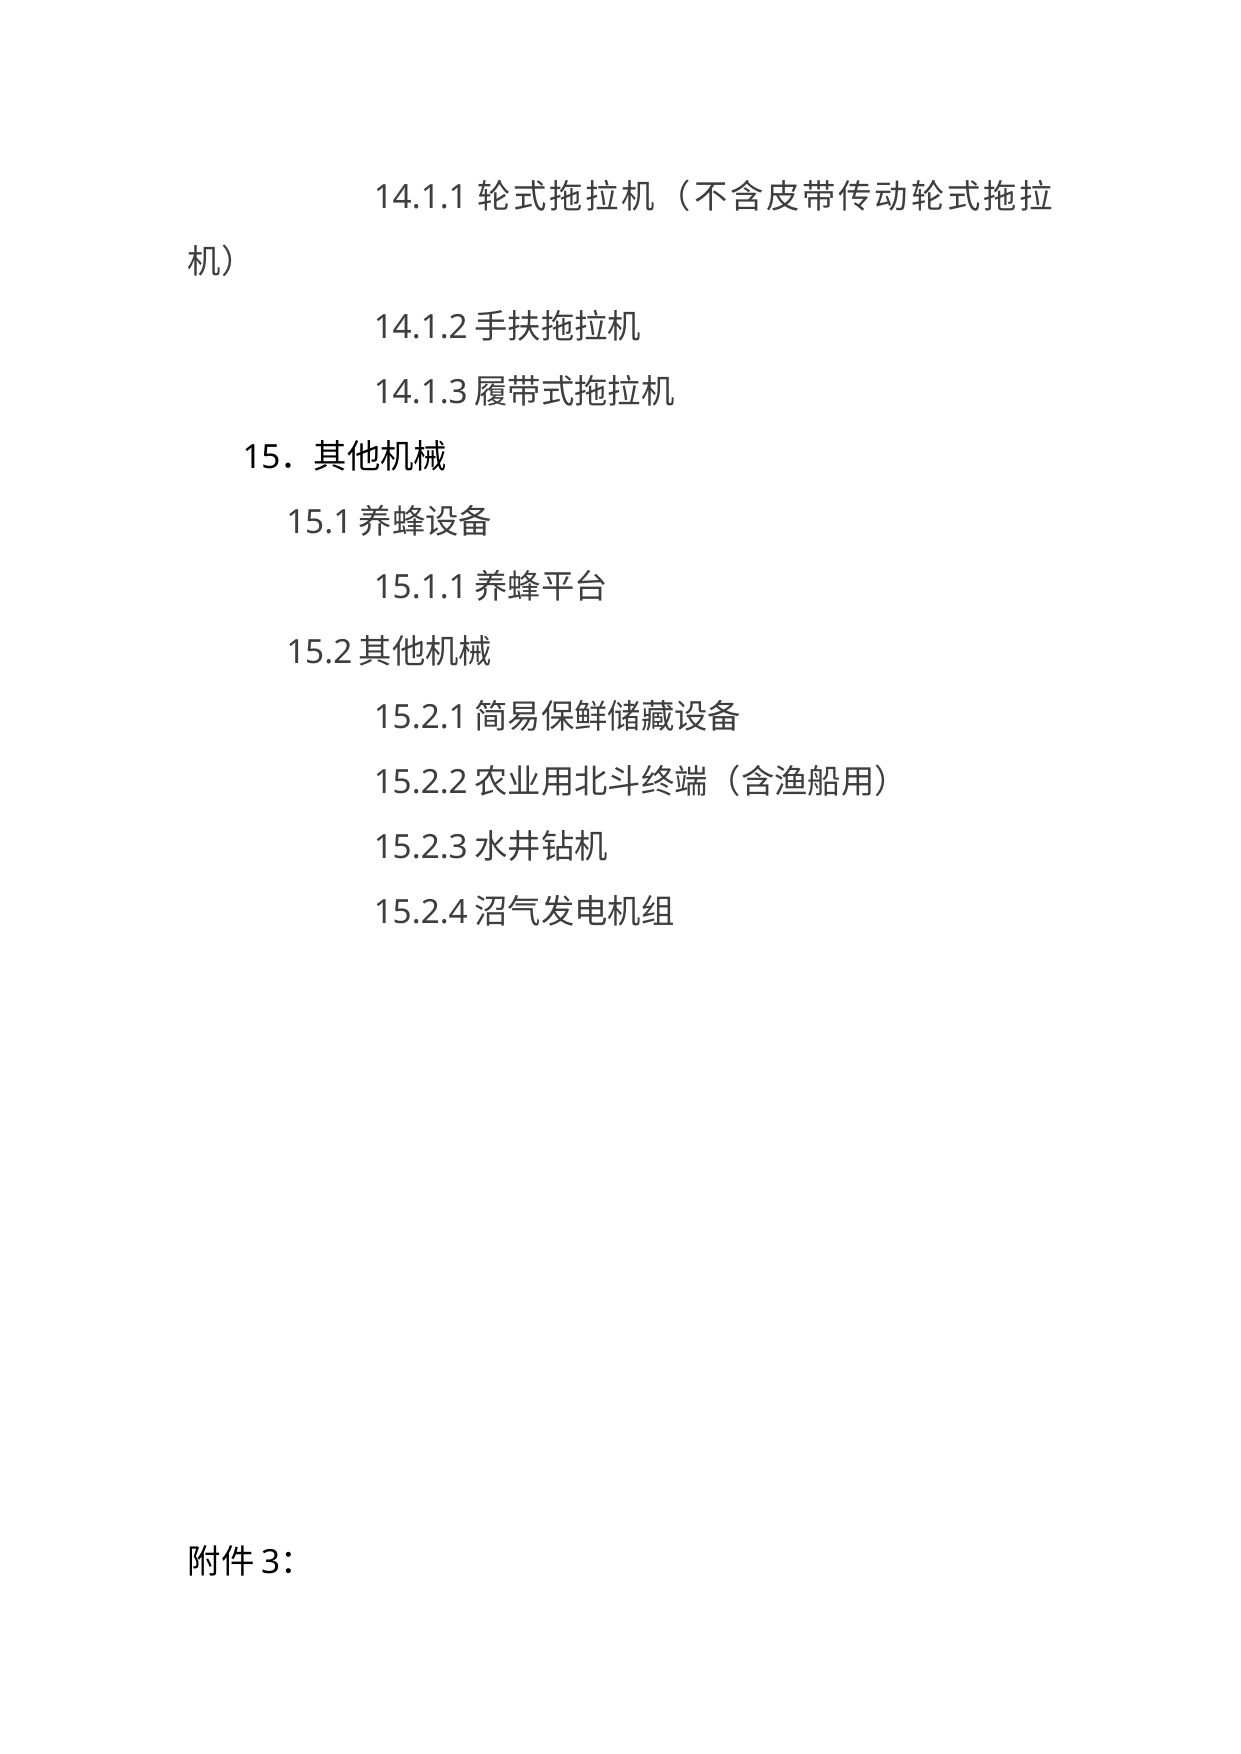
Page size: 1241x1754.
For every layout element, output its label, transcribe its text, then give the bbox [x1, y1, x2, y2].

text 15.2.3水井钻机 [187, 812, 1053, 877]
text 14.1.3履带式拖拉机 [187, 357, 1053, 422]
text 15.2.1简易保鲜储藏设备 [187, 682, 1053, 747]
text 14.1.2手扶拖拉机 [187, 292, 1053, 357]
text 15.1养蜂设备 [187, 487, 1053, 552]
text 15.2其他机械 [187, 617, 1053, 682]
text 15.2.2农业用北斗终端（含渔船用） [187, 747, 1053, 812]
text 15.2.4沼气发电机组 [187, 877, 1053, 942]
text 附件3： [187, 1527, 1053, 1592]
text 14.1.1轮式拖拉机（不含皮带传动轮式拖拉机） [187, 162, 1053, 292]
text 15.1.1养蜂平台 [187, 552, 1053, 617]
text 15．其他机械 [187, 422, 1053, 487]
